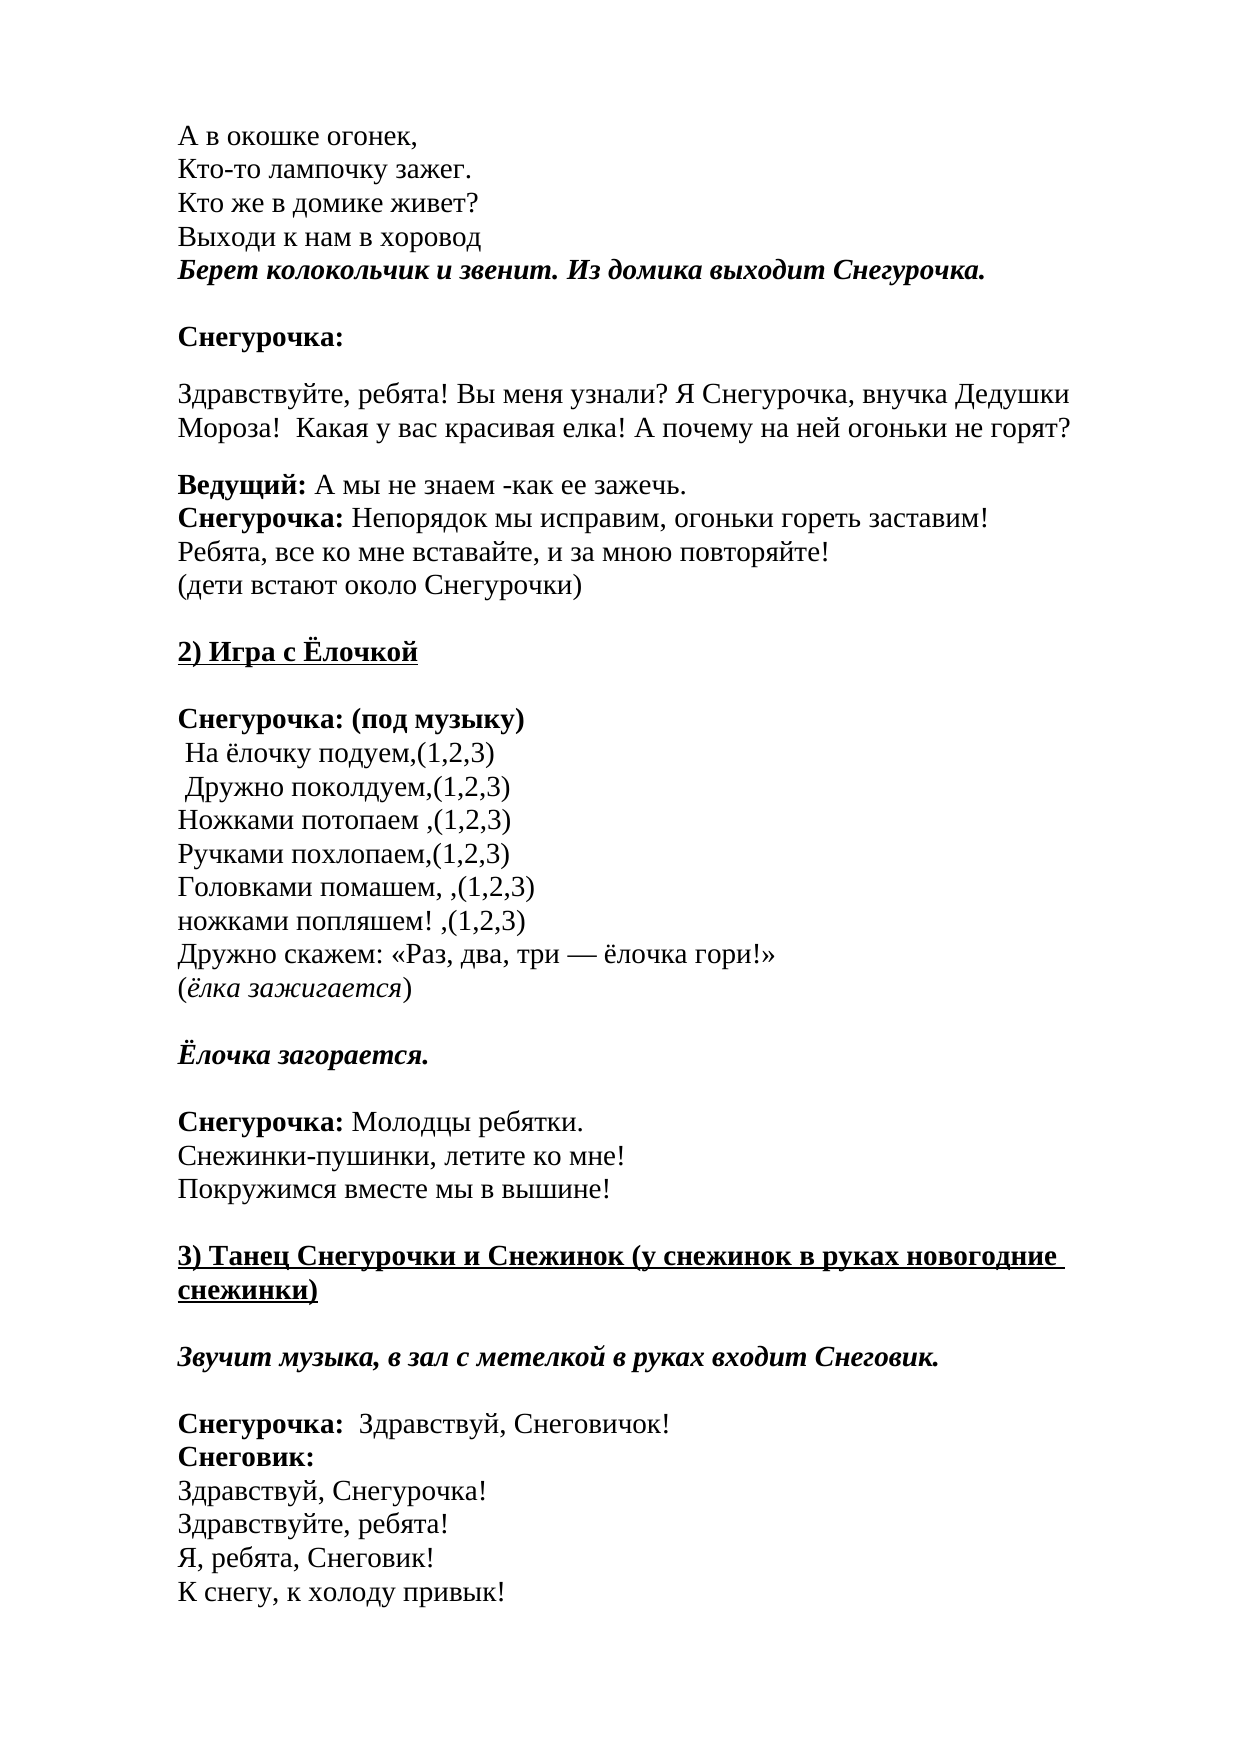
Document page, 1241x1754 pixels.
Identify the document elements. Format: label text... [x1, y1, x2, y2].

text 3) Танец Снегурочки и Снежинок (у снежинок в руках новогодние снежинки) [177, 1238, 1152, 1305]
text Здравствуй, Снегурочка! [177, 1473, 1152, 1507]
text (ёлка зажигается) [177, 970, 1152, 1003]
text Звучит музыка, в зал с метелкой в руках входит Снеговик. [177, 1339, 1152, 1372]
text Снеговик: [177, 1439, 1152, 1473]
text Выходи к нам в хоровод [177, 219, 1152, 252]
text Ведущий: А мы не знаем -как ее зажечь. [177, 467, 1152, 500]
text Дружно скажем: «Раз, два, три — ёлочка гори!» [177, 936, 1152, 970]
text Снегурочка: Молодцы ребятки. [177, 1104, 1152, 1138]
text Снегурочка: [177, 319, 1152, 353]
text Кто же в домике живет? [177, 185, 1152, 219]
text Берет колокольчик и звенит. Из домика выходит Снегурочка. [177, 252, 1152, 286]
text ножками попляшем! ,(1,2,3) [177, 903, 1152, 936]
text Ёлочка загорается. [177, 1037, 1152, 1071]
text Покружимся вместе мы в вышине! [177, 1171, 1152, 1205]
text А в окошке огонек, [177, 118, 1152, 152]
text (дети встают около Снегурочки) [177, 567, 1152, 601]
text Здравствуйте, ребята! Вы меня узнали? Я Снегурочка, внучка Дедушки Мороза! Какая у вас красивая елка! А почему на ней огоньки не горят? [177, 376, 1152, 443]
text Снежинки-пушинки, летите ко мне! [177, 1138, 1152, 1171]
text На ёлочку подуем,(1,2,3) [177, 735, 1152, 769]
text Снегурочка: Непорядок мы исправим, огоньки гореть заставим! [177, 500, 1152, 534]
text К снегу, к холоду привык! [177, 1574, 1152, 1607]
text 2) Игра с Ёлочкой [177, 634, 1152, 668]
text Здравствуйте, ребята! [177, 1507, 1152, 1540]
text Ручками похлопаем,(1,2,3) [177, 836, 1152, 869]
text Кто-то лампочку зажег. [177, 152, 1152, 185]
text Снегурочка: Здравствуй, Снеговичок! [177, 1406, 1152, 1439]
text Я, ребята, Снеговик! [177, 1540, 1152, 1574]
text Ножками потопаем ,(1,2,3) [177, 802, 1152, 836]
text Снегурочка: (под музыку) [177, 702, 1152, 735]
text Головками помашем, ,(1,2,3) [177, 869, 1152, 903]
text Дружно поколдуем,(1,2,3) [177, 769, 1152, 802]
text Ребята, все ко мне вставайте, и за мною повторяйте! [177, 534, 1152, 567]
